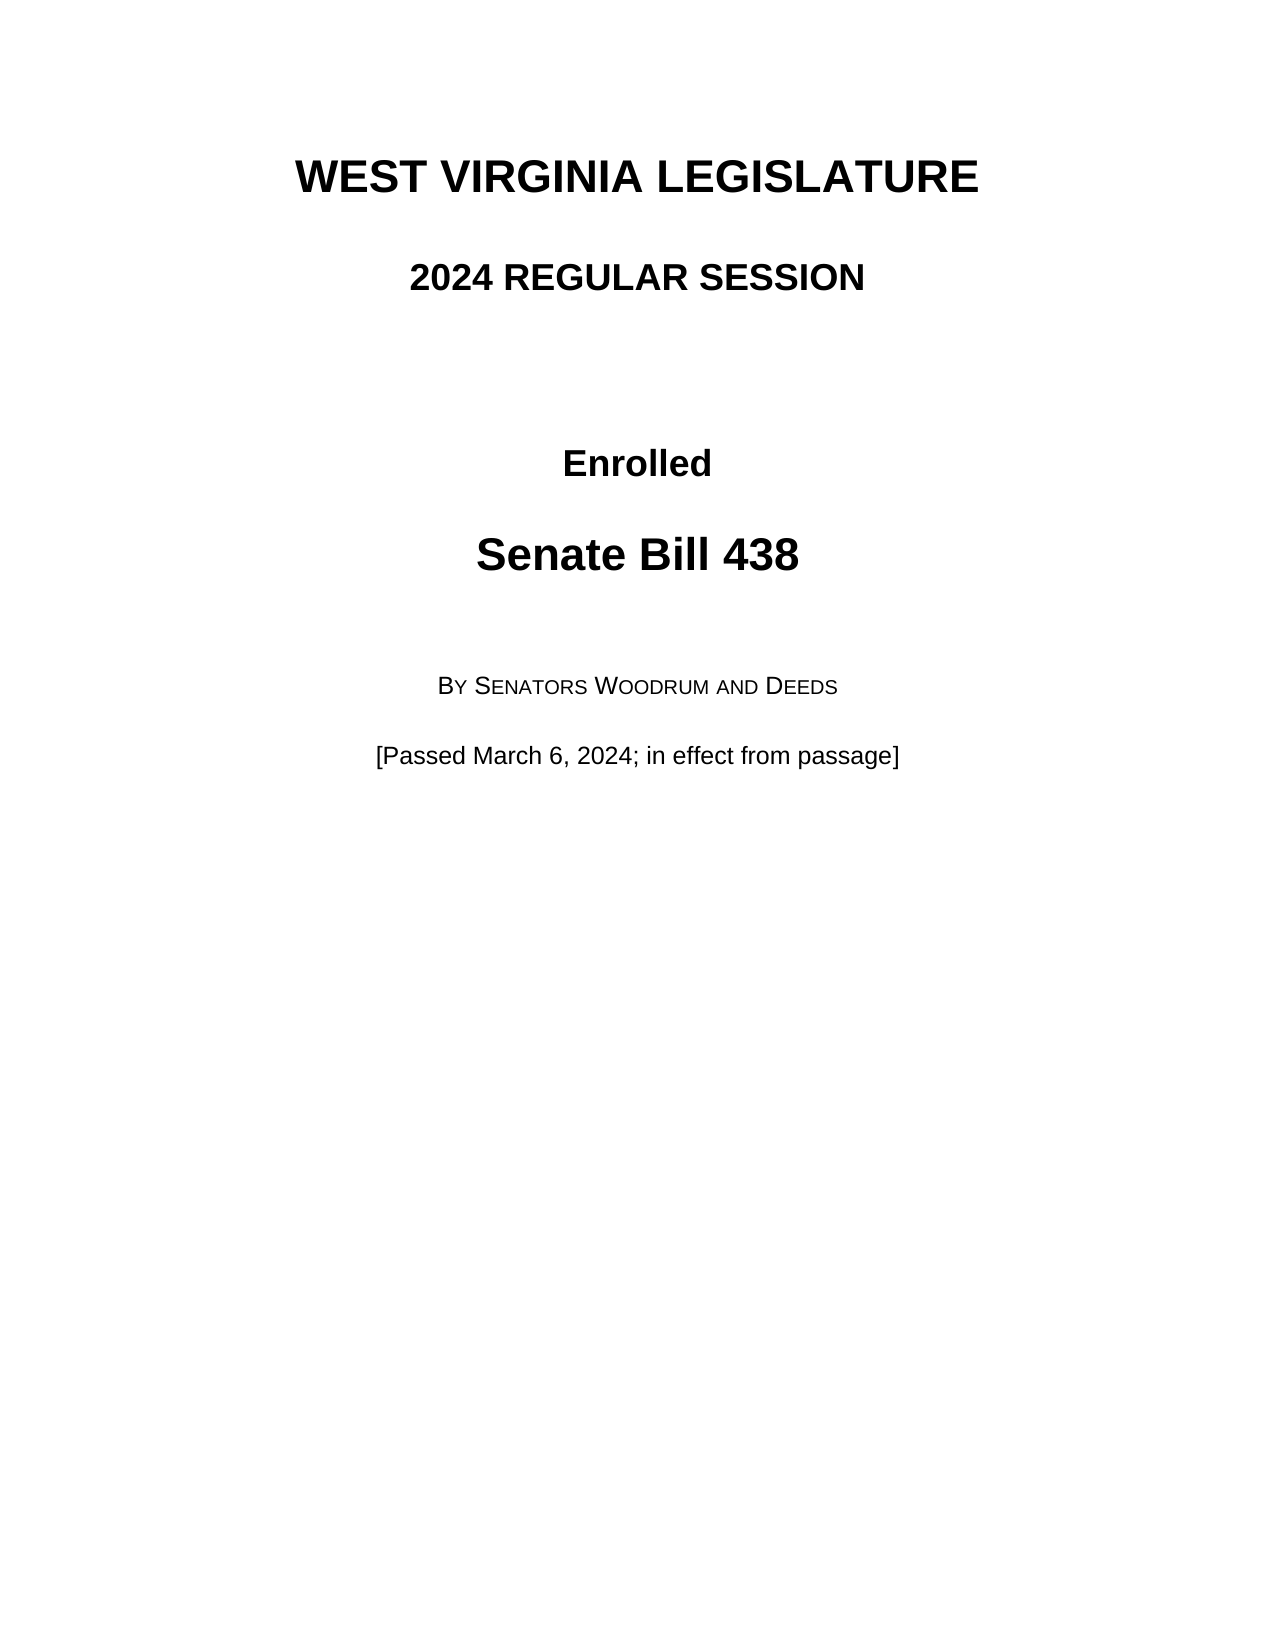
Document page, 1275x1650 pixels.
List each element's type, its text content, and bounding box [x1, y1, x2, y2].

title 2024 regular session [150, 255, 1125, 298]
title WEST virginia legislature [150, 150, 1125, 203]
text [] [337, 741, 937, 769]
text Bill [150, 528, 1125, 581]
text By [337, 671, 937, 699]
